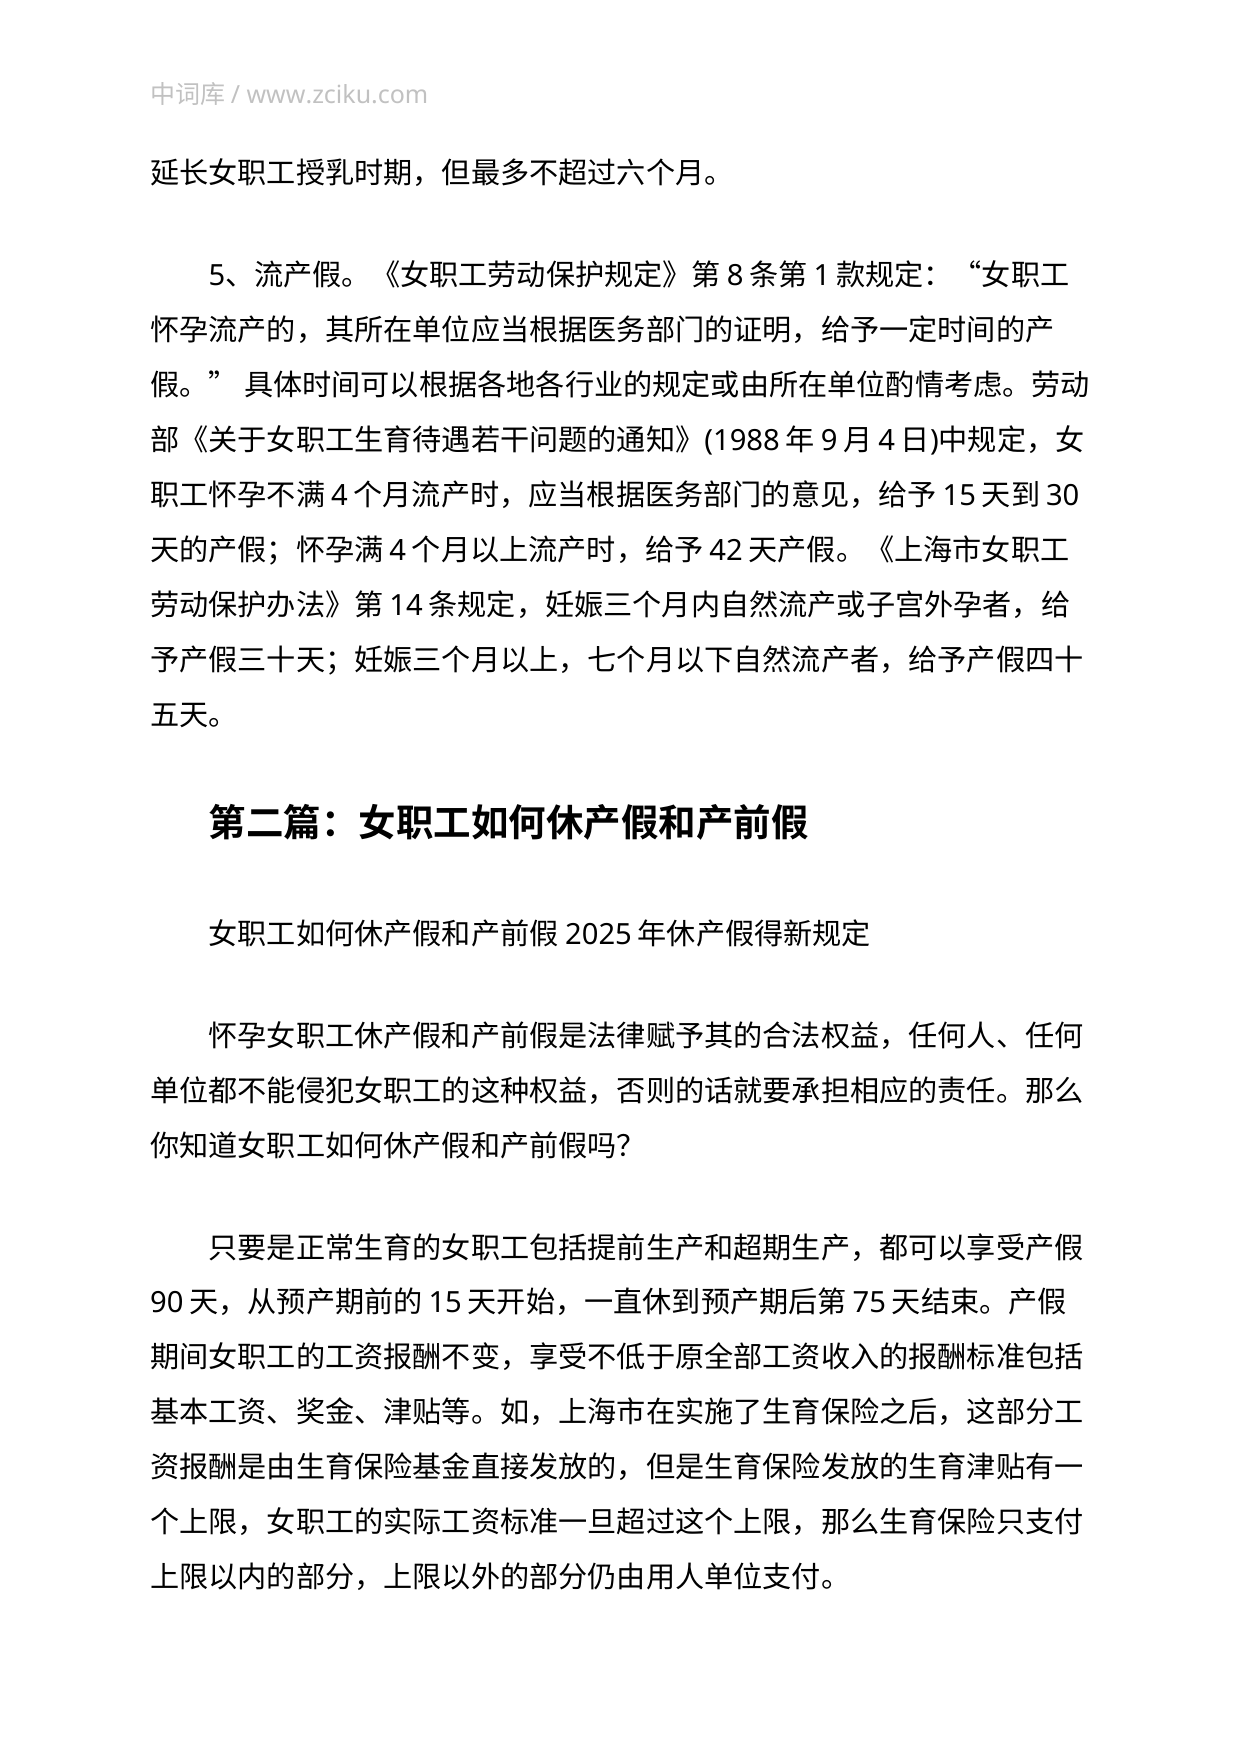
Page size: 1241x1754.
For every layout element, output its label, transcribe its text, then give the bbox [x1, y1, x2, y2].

text 女职工如何休产假和产前假 2025年休产假得新规定 [150, 911, 1090, 953]
text 5、流产假。《女职工劳动保护规定》第8条第1款规定：“女职工怀孕流产的，其所在单位应当根据医务部门的证明，给予一定时间的产假。” 具体时间可以根据各地各行业的规定或由所在单位酌情考虑。劳动部《关于女职工生育待遇若干问题的通知》(1988年9月4日)中规定，女职工怀孕不满4个月流产时，应当根据医务部门的意见，给予15天到30天的产假；怀孕满4个月以上流产时，给予42天产假。《上海市女职工劳动保护办法》第14条规定，妊娠三个月内自然流产或子宫外孕者，给予产假三十天；妊娠三个月以上，七个月以下自然流产者，给予产假四十五天。 [150, 252, 1090, 734]
text 只要是正常生育的女职工包括提前生产和超期生产，都可以享受产假90天，从预产期前的15天开始，一直休到预产期后第75天结束。产假期间女职工的工资报酬不变，享受不低于原全部工资收入的报酬标准包括基本工资、奖金、津贴等。如，上海市在实施了生育保险之后，这部分工资报酬是由生育保险基金直接发放的，但是生育保险发放的生育津贴有一个上限，女职工的实际工资标准一旦超过这个上限，那么生育保险只支付上限以内的部分，上限以外的部分仍由用人单位支付。 [150, 1224, 1090, 1596]
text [150, 150, 1090, 192]
text 第二篇：女职工如何休产假和产前假 [150, 793, 1090, 847]
text 怀孕女职工休产假和产前假是法律赋予其的合法权益，任何人、任何单位都不能侵犯女职工的这种权益，否则的话就要承担相应的责任。那么你知道女职工如何休产假和产前假吗？ [150, 1013, 1090, 1165]
